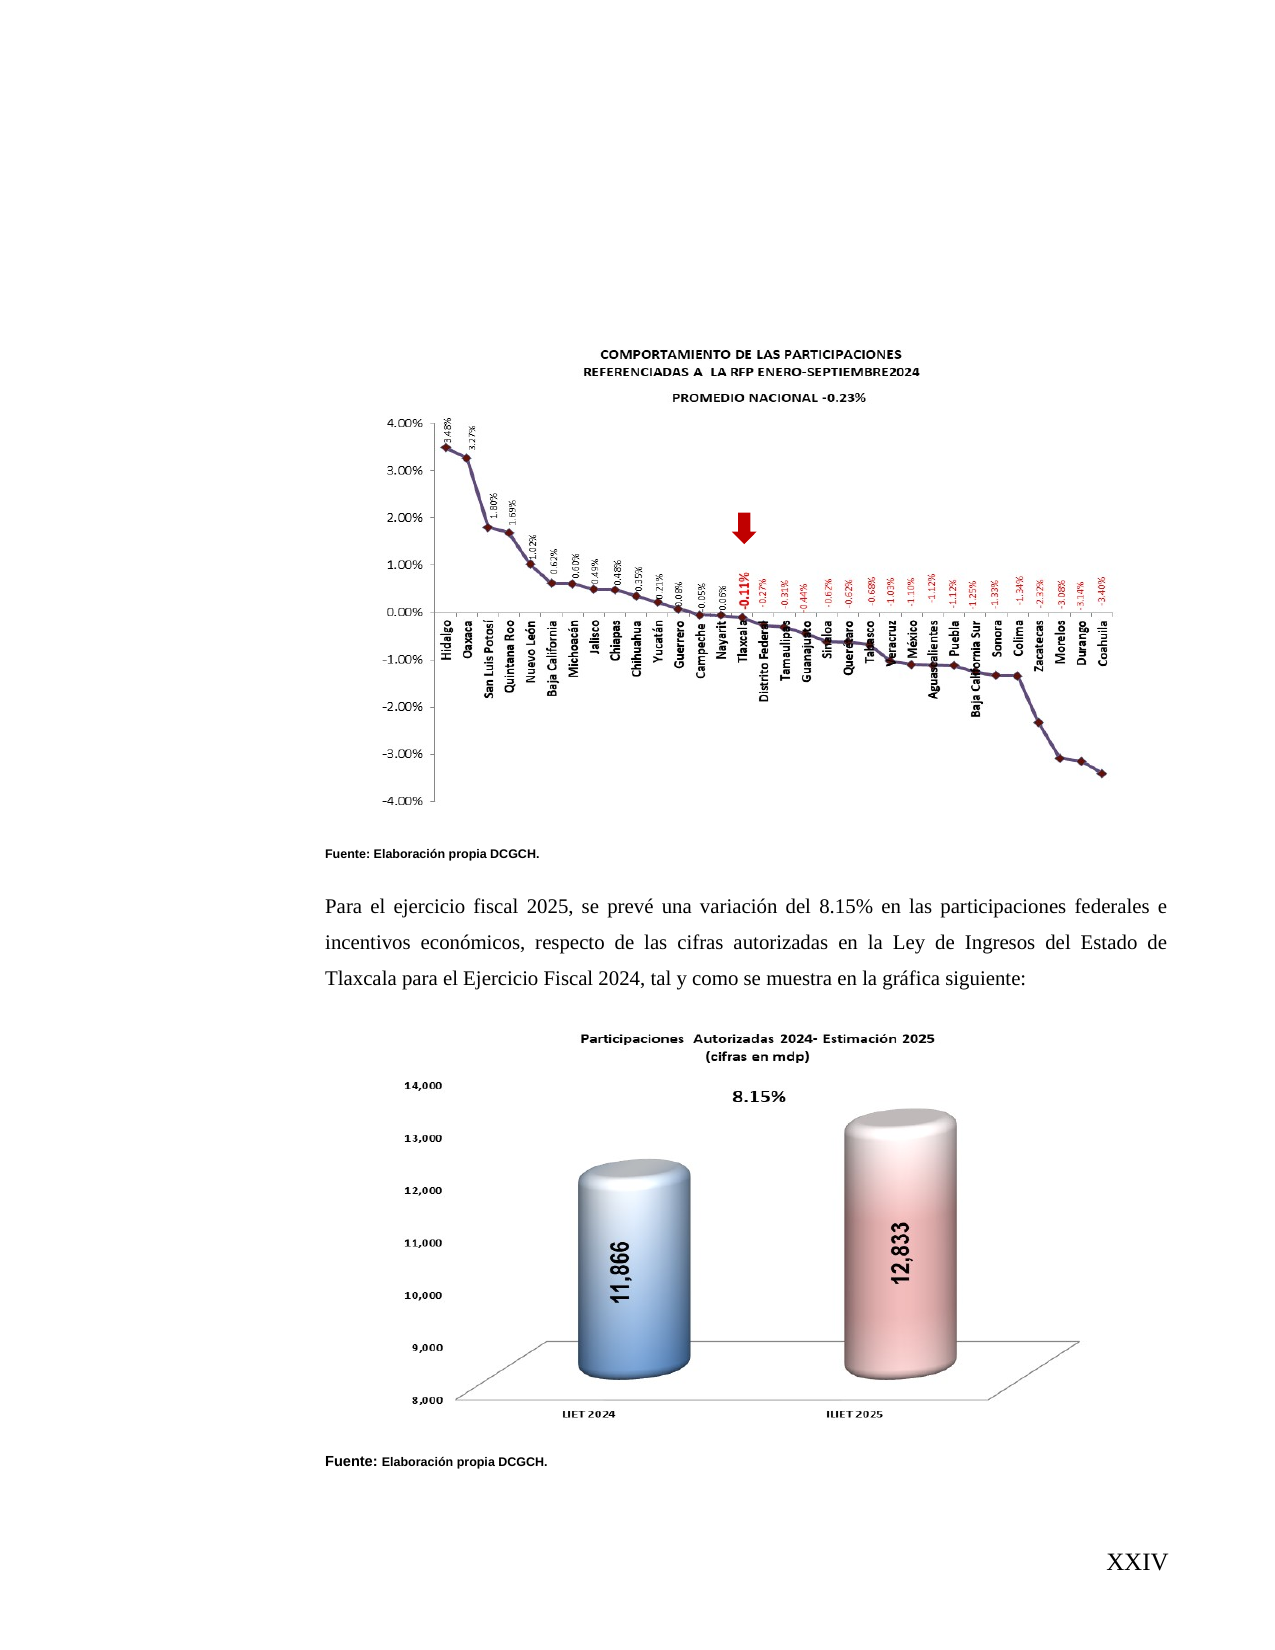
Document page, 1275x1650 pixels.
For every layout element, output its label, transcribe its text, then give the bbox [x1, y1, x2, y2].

picture [394, 1001, 1100, 1438]
text Fuente: Elaboración propia DCGCH. [325, 847, 1169, 861]
text Para el ejercicio fiscal 2025, se prevé una variación del 8.15% en las participaciones federales e incentivos económicos, respecto de las cifras autorizadas en la Ley de Ingresos del Estado de Tlaxcala para el Ejercicio Fiscal 2024, tal y como se muestra en la gráfica siguiente: [325, 894, 1169, 990]
picture [352, 325, 1142, 833]
text Fuente: Elaboración propia DCGCH. [325, 1452, 1169, 1469]
